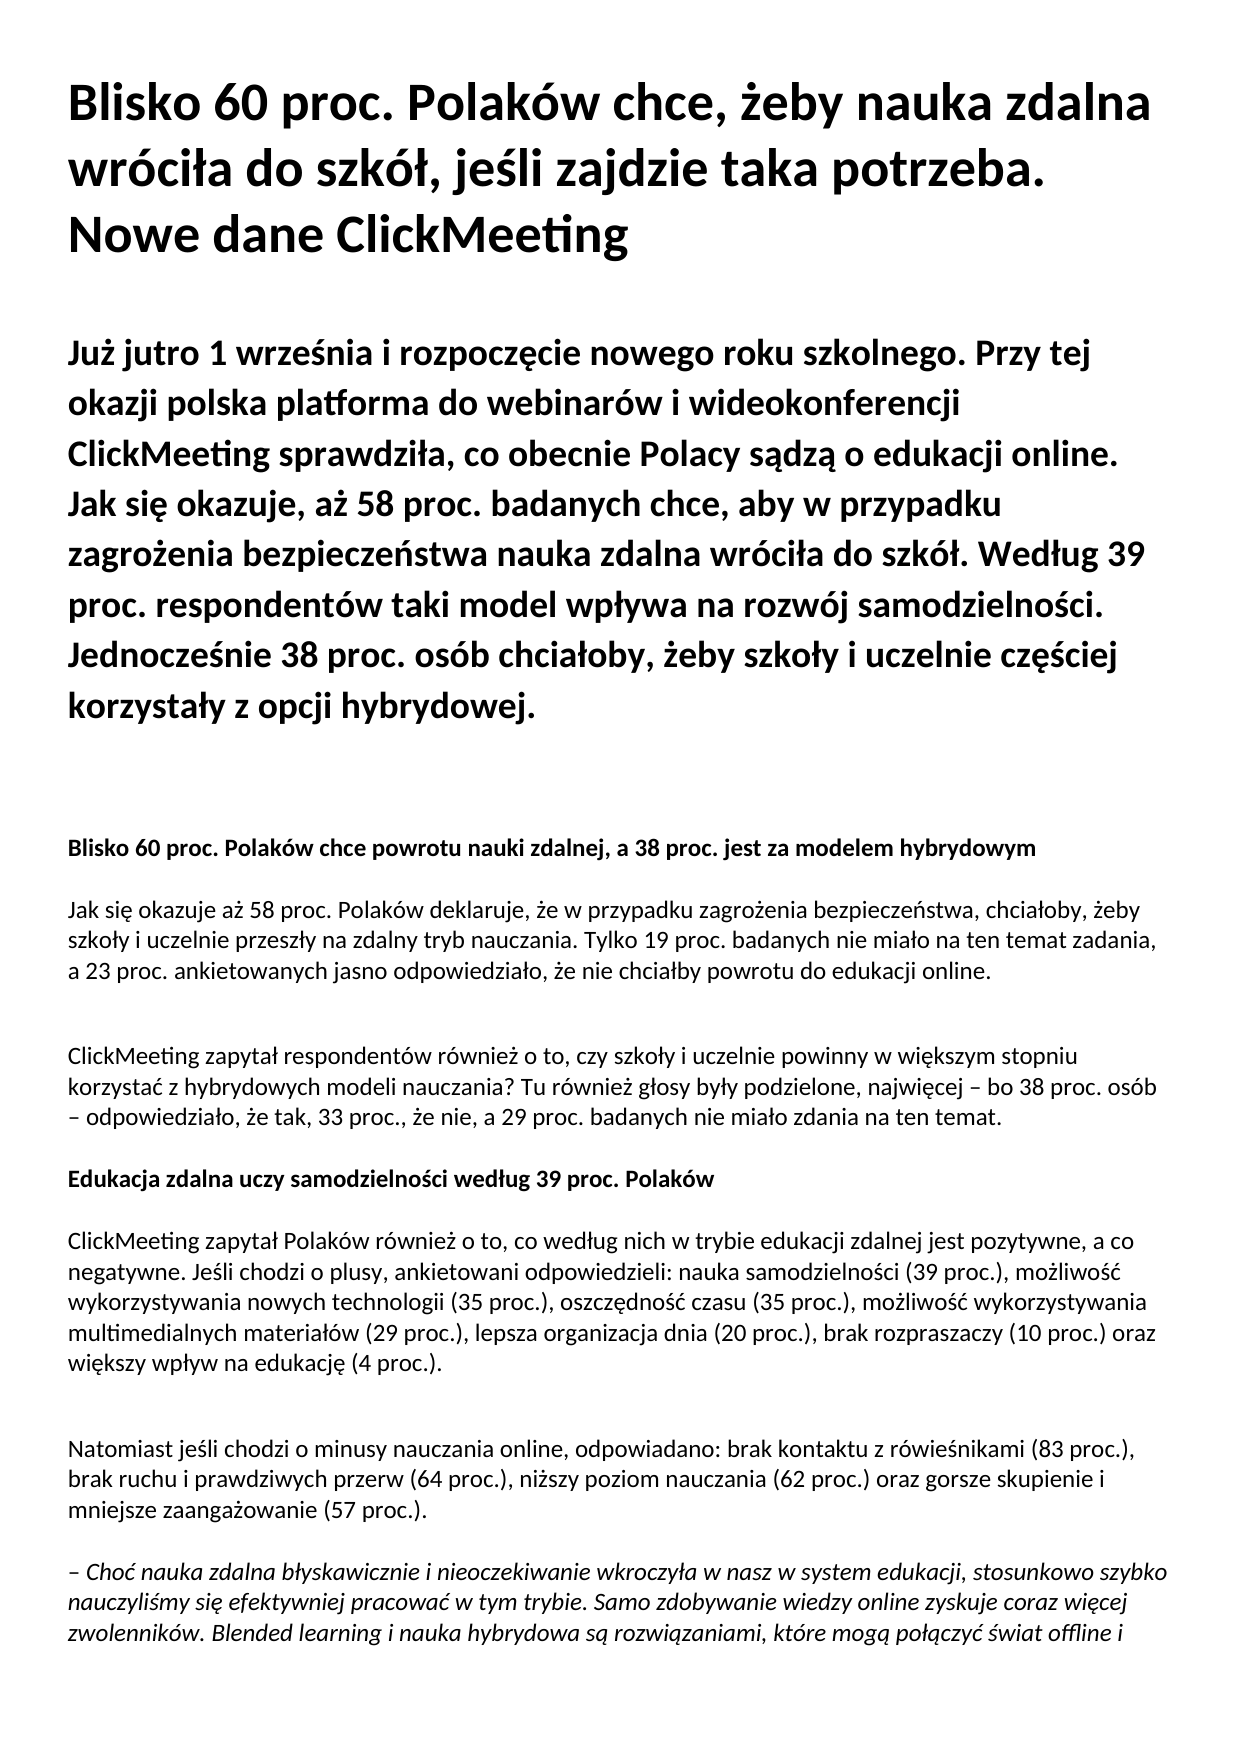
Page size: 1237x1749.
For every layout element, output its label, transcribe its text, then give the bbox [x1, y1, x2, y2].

text ClickMeeting zapytał Polaków również o to, co według nich w trybie edukacji zdalnej jest pozytywne, a co negatywne. Jeśli chodzi o plusy, ankietowani odpowiedzieli: nauka samodzielności (39 proc.), możliwość wykorzystywania nowych technologii (35 proc.), oszczędność czasu (35 proc.), możliwość wykorzystywania multimedialnych materiałów (29 proc.), lepsza organizacja dnia (20 proc.), brak rozpraszaczy (10 proc.) oraz większy wpływ na edukację (4 proc.). [68, 1225, 1169, 1378]
text Natomiast jeśli chodzi o minusy nauczania online, odpowiadano: brak kontaktu z rówieśnikami (83 proc.), brak ruchu i prawdziwych przerw (64 proc.), niższy poziom nauczania (62 proc.) oraz gorsze skupienie i mniejsze zaangażowanie (57 proc.). [68, 1433, 1169, 1524]
text Edukacja zdalna uczy samodzielności według 39 proc. Polaków [68, 1163, 1169, 1194]
text ClickMeeting zapytał respondentów również o to, czy szkoły i uczelnie powinny w większym stopniu korzystać z hybrydowych modeli nauczania? Tu również głosy były podzielone, najwięcej – bo 38 proc. osób – odpowiedziało, że tak, 33 proc., że nie, a 29 proc. badanych nie miało zdania na ten temat. [68, 1041, 1169, 1132]
text Blisko 60 proc. Polaków chce powrotu nauki zdalnej, a 38 proc. jest za modelem hybrydowym [68, 832, 1169, 862]
text Jak się okazuje aż 58 proc. Polaków deklaruje, że w przypadku zagrożenia bezpieczeństwa, chciałoby, żeby szkoły i uczelnie przeszły na zdalny tryb nauczania. Tylko 19 proc. badanych nie miało na ten temat zadania, a 23 proc. ankietowanych jasno odpowiedziało, że nie chciałby powrotu do edukacji online. [68, 894, 1169, 985]
text Blisko 60 proc. Polaków chce, żeby nauka zdalna wróciła do szkół, jeśli zajdzie taka potrzeba. Nowe dane ClickMeeting [68, 68, 1169, 266]
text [68, 1556, 1169, 1647]
text Już jutro 1 września i rozpoczęcie nowego roku szkolnego. Przy tej okazji polska platforma do webinarów i wideokonferencji ClickMeeting sprawdziła, co obecnie Polacy sądzą o edukacji online. Jak się okazuje, aż 58 proc. badanych chce, aby w przypadku zagrożenia bezpieczeństwa nauka zdalna wróciła do szkół. Według 39 proc. respondentów taki model wpływa na rozwój samodzielności. Jednocześnie 38 proc. osób chciałoby, żeby szkoły i uczelnie częściej korzystały z opcji hybrydowej. [68, 329, 1169, 727]
